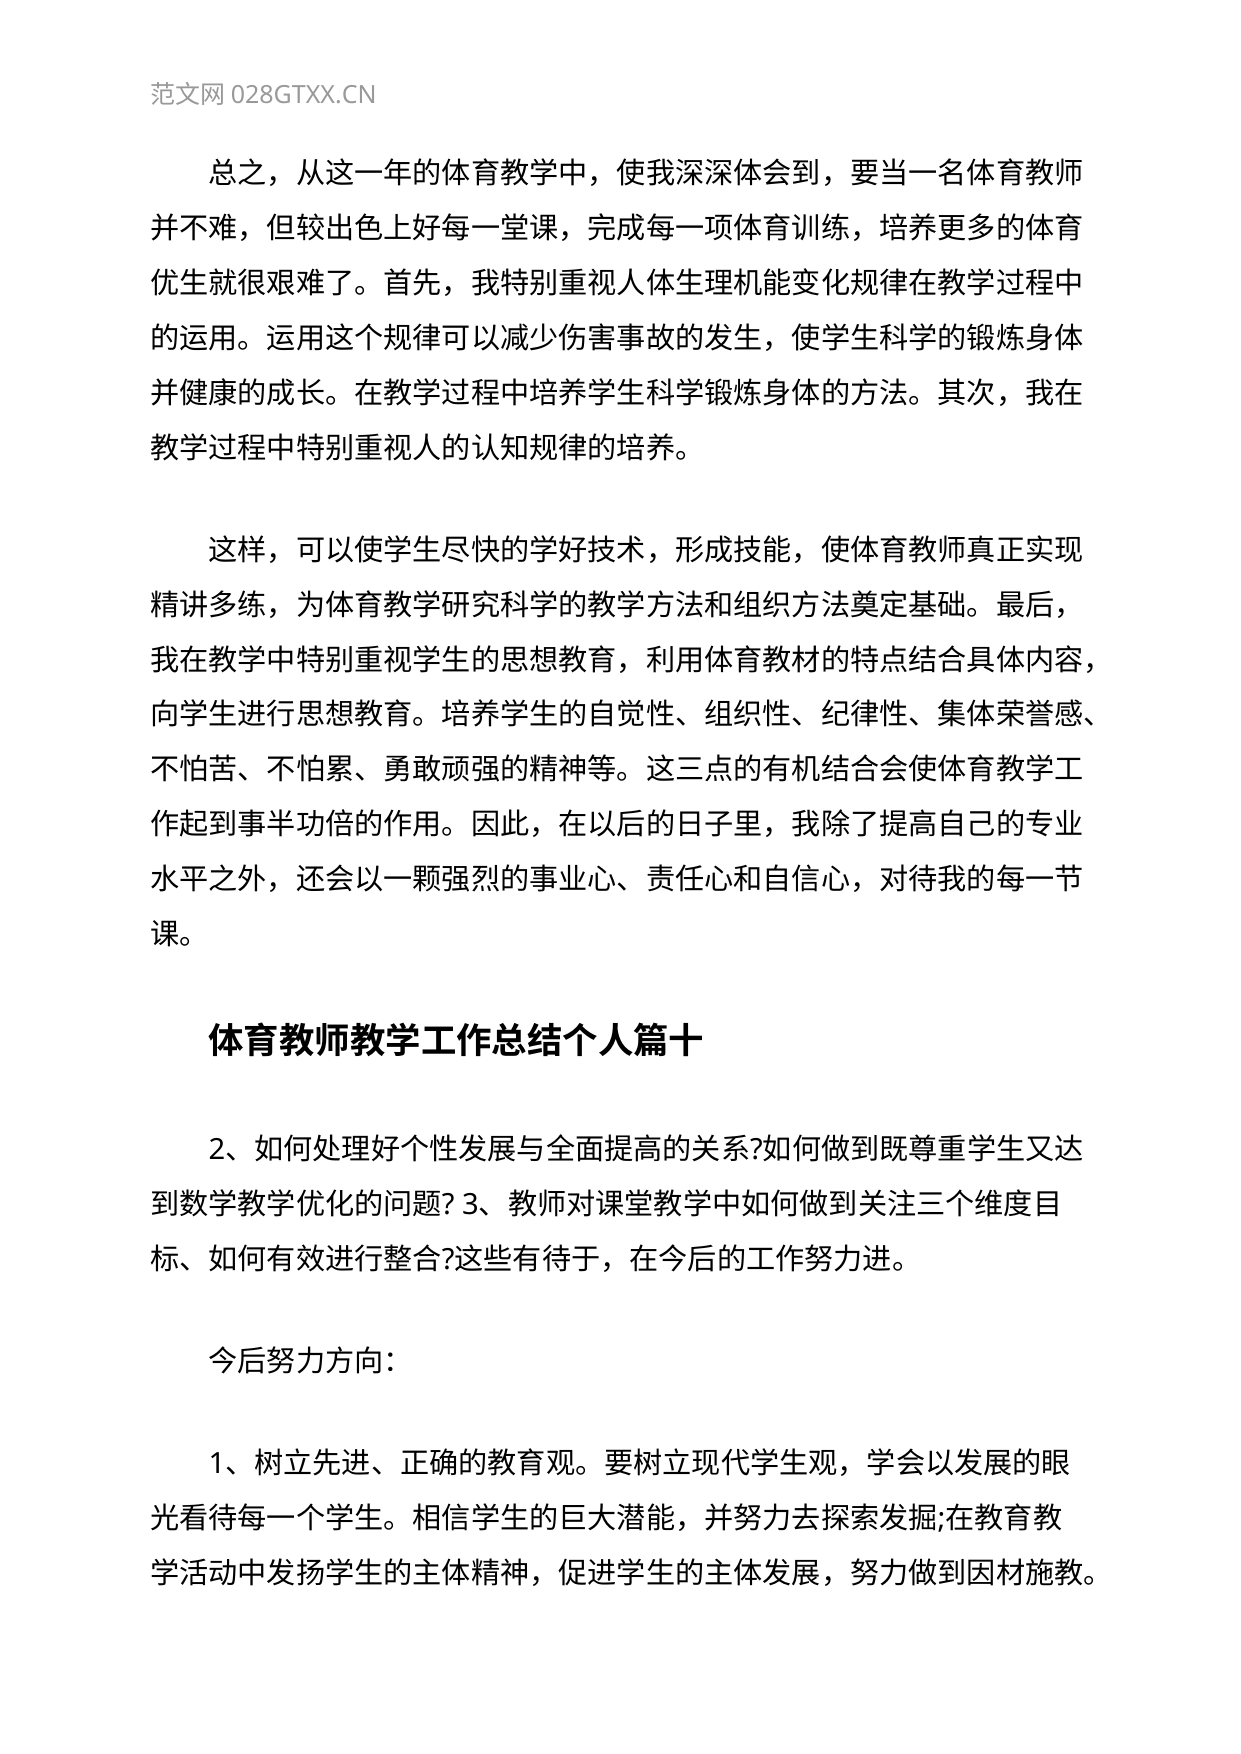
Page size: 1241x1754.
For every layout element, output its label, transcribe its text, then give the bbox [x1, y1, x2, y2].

text 总之，从这一年的体育教学中，使我深深体会到，要当一名体育教师并不难，但较出色上好每一堂课，完成每一项体育训练，培养更多的体育优生就很艰难了。首先，我特别重视人体生理机能变化规律在教学过程中的运用。运用这个规律可以减少伤害事故的发生，使学生科学的锻炼身体并健康的成长。在教学过程中培养学生科学锻炼身体的方法。其次，我在教学过程中特别重视人的认知规律的培养。 [150, 150, 1090, 467]
text 2、如何处理好个性发展与全面提高的关系?如何做到既尊重学生又达到数学教学优化的问题? 3、教师对课堂教学中如何做到关注三个维度目标、如何有效进行整合?这些有待于，在今后的工作努力进。 [150, 1126, 1090, 1278]
text 体育教师教学工作总结个人篇十 [150, 1012, 1090, 1063]
text 这样，可以使学生尽快的学好技术，形成技能，使体育教师真正实现精讲多练，为体育教学研究科学的教学方法和组织方法奠定基础。最后，我在教学中特别重视学生的思想教育，利用体育教材的特点结合具体内容，向学生进行思想教育。培养学生的自觉性、组织性、纪律性、集体荣誉感、不怕苦、不怕累、勇敢顽强的精神等。这三点的有机结合会使体育教学工作起到事半功倍的作用。因此，在以后的日子里，我除了提高自己的专业水平之外，还会以一颗强烈的事业心、责任心和自信心，对待我的每一节课。 [150, 526, 1090, 953]
text 1、树立先进、正确的教育观。要树立现代学生观，学会以发展的眼光看待每一个学生。相信学生的巨大潜能，并努力去探索发掘;在教育教学活动中发扬学生的主体精神，促进学生的主体发展，努力做到因材施教。 [150, 1439, 1090, 1592]
text 今后努力方向： [150, 1338, 1090, 1380]
